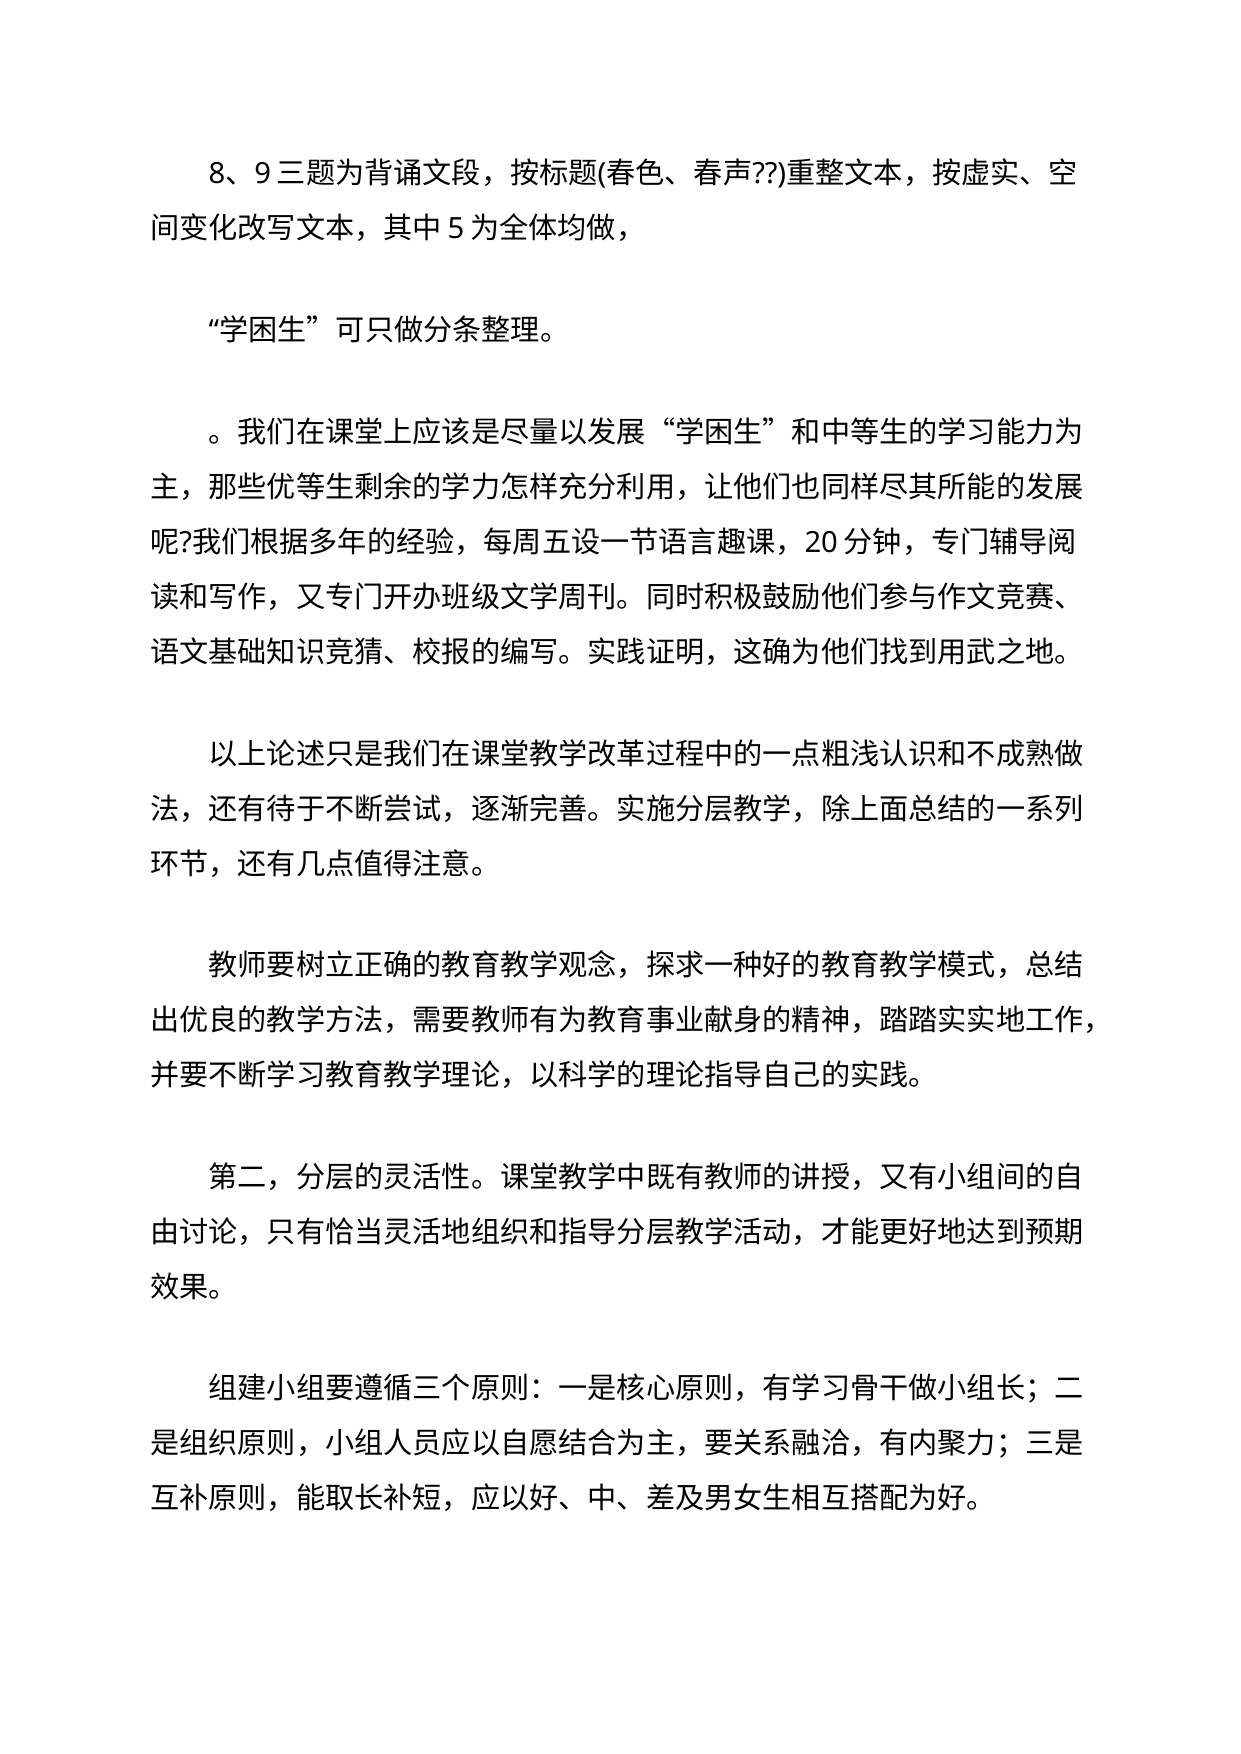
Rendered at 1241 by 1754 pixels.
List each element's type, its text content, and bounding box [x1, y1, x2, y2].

text 组建小组要遵循三个原则：一是核心原则，有学习骨干做小组长；二是组织原则，小组人员应以自愿结合为主，要关系融洽，有内聚力；三是互补原则，能取长补短，应以好、中、差及男女生相互搭配为好。 [150, 1365, 1090, 1517]
text 以上论述只是我们在课堂教学改革过程中的一点粗浅认识和不成熟做法，还有待于不断尝试，逐渐完善。实施分层教学，除上面总结的一系列环节，还有几点值得注意。 [150, 730, 1090, 882]
text 8、9三题为背诵文段，按标题(春色、春声??)重整文本，按虚实、空间变化改写文本，其中5为全体均做， [150, 150, 1090, 247]
text 第二，分层的灵活性。课堂教学中既有教师的讲授，又有小组间的自由讨论，只有恰当灵活地组织和指导分层教学活动，才能更好地达到预期效果。 [150, 1153, 1090, 1306]
text “学困生”可只做分条整理。 [150, 307, 1090, 349]
text 教师要树立正确的教育教学观念，探求一种好的教育教学模式，总结出优良的教学方法，需要教师有为教育事业献身的精神，踏踏实实地工作，并要不断学习教育教学理论，以科学的理论指导自己的实践。 [150, 942, 1090, 1094]
text 。我们在课堂上应该是尽量以发展“学困生”和中等生的学习能力为主，那些优等生剩余的学力怎样充分利用，让他们也同样尽其所能的发展呢?我们根据多年的经验，每周五设一节语言趣课，20分钟，专门辅导阅读和写作，又专门开办班级文学周刊。同时积极鼓励他们参与作文竞赛、语文基础知识竞猜、校报的编写。实践证明，这确为他们找到用武之地。 [150, 409, 1090, 671]
